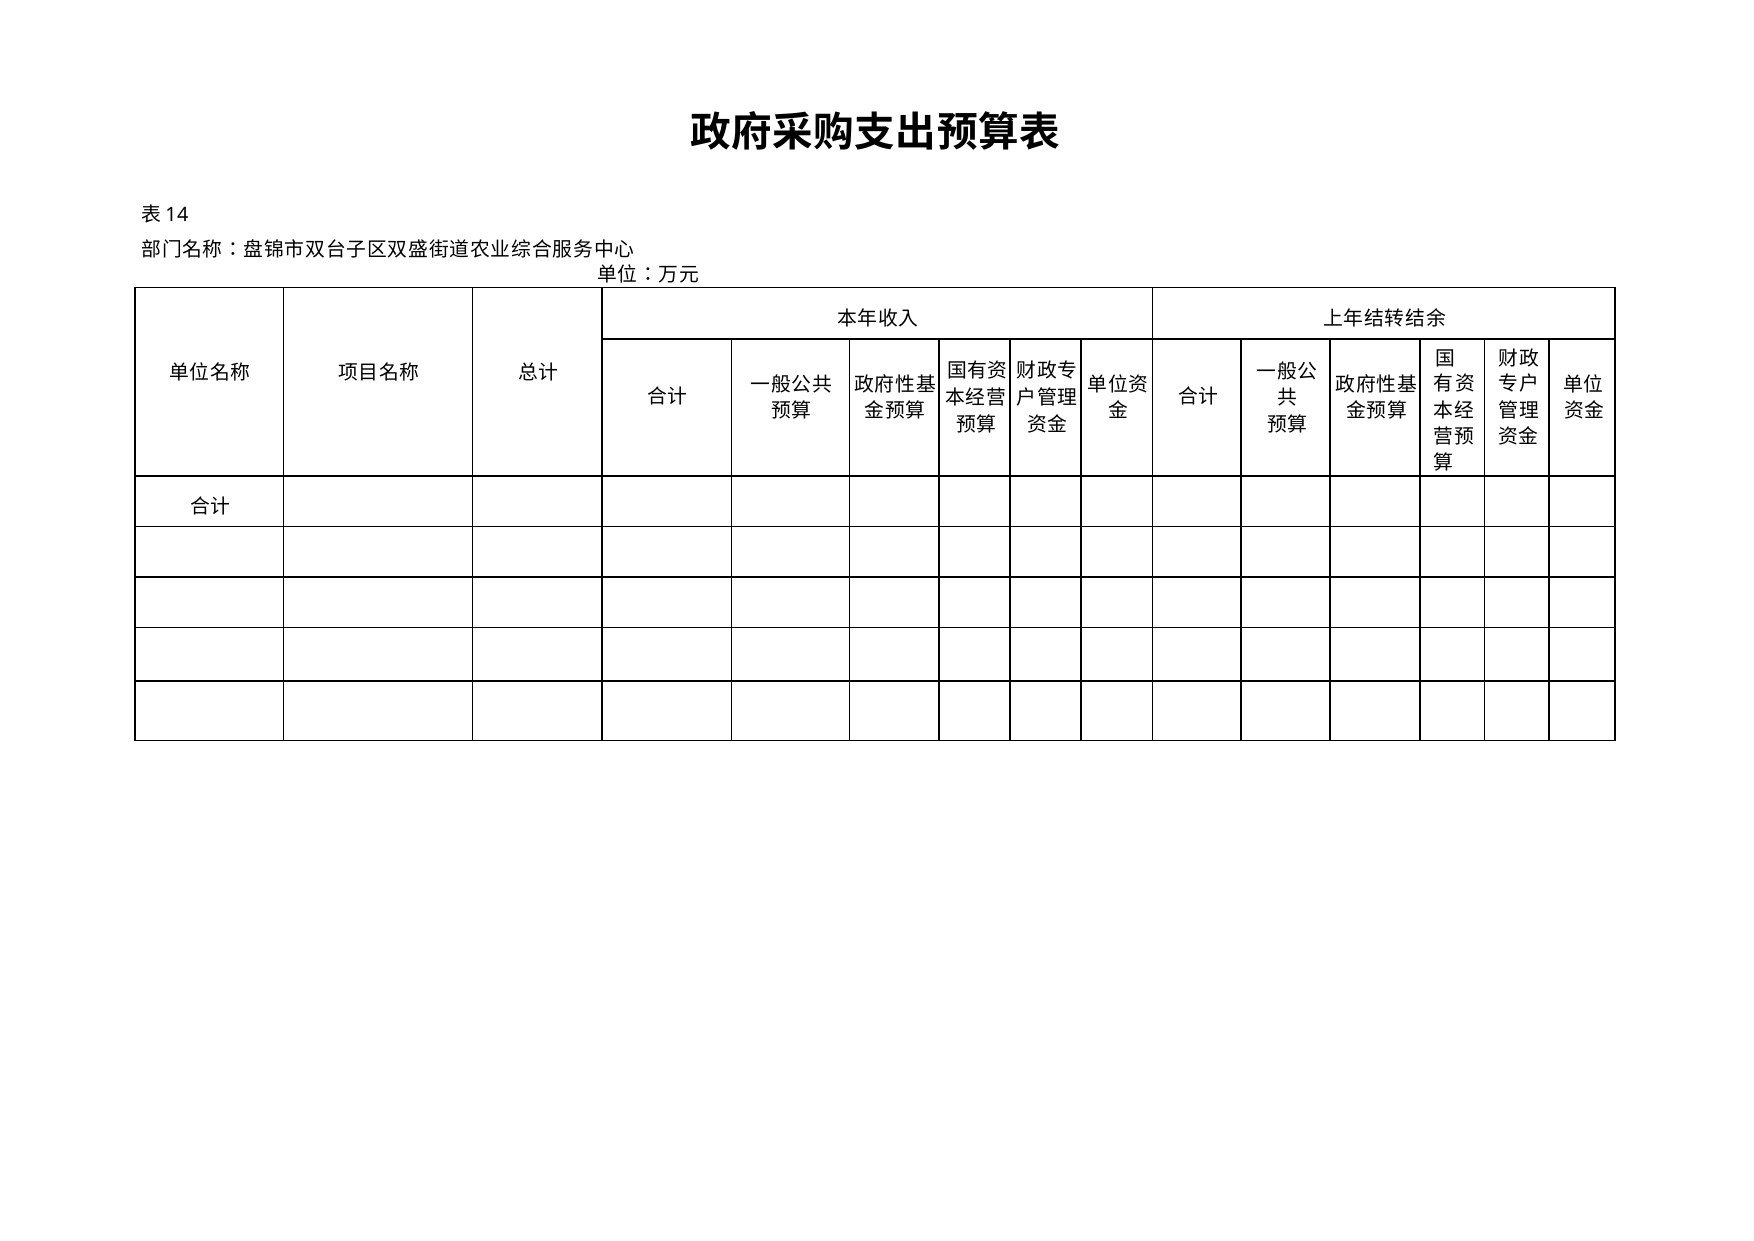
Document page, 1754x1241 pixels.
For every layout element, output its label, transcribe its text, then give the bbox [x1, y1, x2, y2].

table_cell [1082, 477, 1152, 526]
table_cell 单位资金 [1082, 340, 1152, 475]
table_cell [284, 527, 472, 576]
table_cell [1242, 477, 1329, 526]
table_cell [1011, 477, 1080, 526]
table_cell [1550, 682, 1614, 740]
table_cell [1485, 477, 1548, 526]
table_cell [1331, 578, 1419, 627]
table_cell [1082, 527, 1152, 576]
table_cell [136, 682, 283, 740]
table_cell [136, 527, 283, 576]
table_cell [940, 628, 1009, 680]
table_cell [473, 527, 601, 576]
table_cell [473, 477, 601, 526]
table_cell [1331, 527, 1419, 576]
table_cell [1485, 527, 1548, 576]
table_cell 国有资 本经营 预算 [940, 340, 1009, 475]
table_cell [1153, 527, 1240, 576]
table_cell 国有资本经营预算 [1421, 340, 1484, 475]
table_cell [603, 628, 731, 680]
table_cell [603, 578, 731, 627]
table_cell [1550, 628, 1614, 680]
table_cell [940, 527, 1009, 576]
text 部门名称：盘锦市双台子区双盛街道农业综合服务中心 单位：万元 [141, 234, 1617, 287]
table_cell [1331, 477, 1419, 526]
table_cell [1550, 477, 1614, 526]
table_cell [850, 527, 938, 576]
text 政府采购支出预算表 [690, 106, 1617, 157]
table_cell 单位资金 [1550, 340, 1614, 475]
table_cell [284, 477, 472, 526]
table_cell 政府性基金预算 [850, 340, 938, 475]
table_cell [732, 527, 849, 576]
table_header 单位名称 [136, 288, 283, 475]
table_cell [940, 477, 1009, 526]
table_cell [1242, 628, 1329, 680]
table_cell [1242, 527, 1329, 576]
table_cell [1242, 578, 1329, 627]
table_cell [1011, 628, 1080, 680]
table_cell [850, 682, 938, 740]
table_cell [940, 578, 1009, 627]
table_cell 政府性基金预算 [1331, 340, 1419, 475]
table_cell [732, 477, 849, 526]
table_cell [473, 578, 601, 627]
table_cell [1153, 628, 1240, 680]
table_cell [1421, 578, 1484, 627]
table_cell [136, 628, 283, 680]
table_cell [284, 578, 472, 627]
table_cell [732, 628, 849, 680]
table_cell 一般公共 预算 [1242, 340, 1329, 475]
table_cell [1011, 578, 1080, 627]
table_cell [473, 682, 601, 740]
table_header 总计 [473, 288, 601, 475]
table_cell [1485, 578, 1548, 627]
table_cell [603, 477, 731, 526]
table_header 项目名称 [284, 288, 472, 475]
table_cell [1421, 682, 1484, 740]
text 表14 [141, 201, 1617, 226]
table_cell [1421, 628, 1484, 680]
table_cell [1082, 578, 1152, 627]
table_cell 一般公共预算 [732, 340, 849, 475]
table_cell 合计 [1153, 340, 1240, 475]
table_cell [1550, 527, 1614, 576]
table_cell [603, 682, 731, 740]
table_cell 财政专户管理资金 [1485, 340, 1548, 475]
table_cell [1153, 477, 1240, 526]
table_cell 合计 [136, 477, 283, 526]
table_cell [850, 578, 938, 627]
table_cell [136, 578, 283, 627]
table_cell [1550, 578, 1614, 627]
table_cell [1485, 628, 1548, 680]
table_cell [850, 628, 938, 680]
table_cell [284, 628, 472, 680]
table_cell [850, 477, 938, 526]
table_cell [603, 527, 731, 576]
table_cell 合计 [603, 340, 731, 475]
table_cell [1421, 527, 1484, 576]
table_cell [1153, 682, 1240, 740]
table_cell [1485, 682, 1548, 740]
table_cell [1331, 628, 1419, 680]
table_cell [732, 578, 849, 627]
table_cell [1011, 682, 1080, 740]
table_cell [1082, 682, 1152, 740]
table_header 上年结转结余 [1153, 288, 1614, 338]
table_cell [1242, 682, 1329, 740]
table_cell [940, 682, 1009, 740]
table_cell [1082, 628, 1152, 680]
table_cell [1331, 682, 1419, 740]
table_cell [473, 628, 601, 680]
table_cell [732, 682, 849, 740]
table_cell [1421, 477, 1484, 526]
table_cell [1153, 578, 1240, 627]
table_cell 财政专 户管理 资金 [1011, 340, 1080, 475]
table_cell [1011, 527, 1080, 576]
table_cell [284, 682, 472, 740]
table_header 本年收入 [603, 288, 1152, 338]
